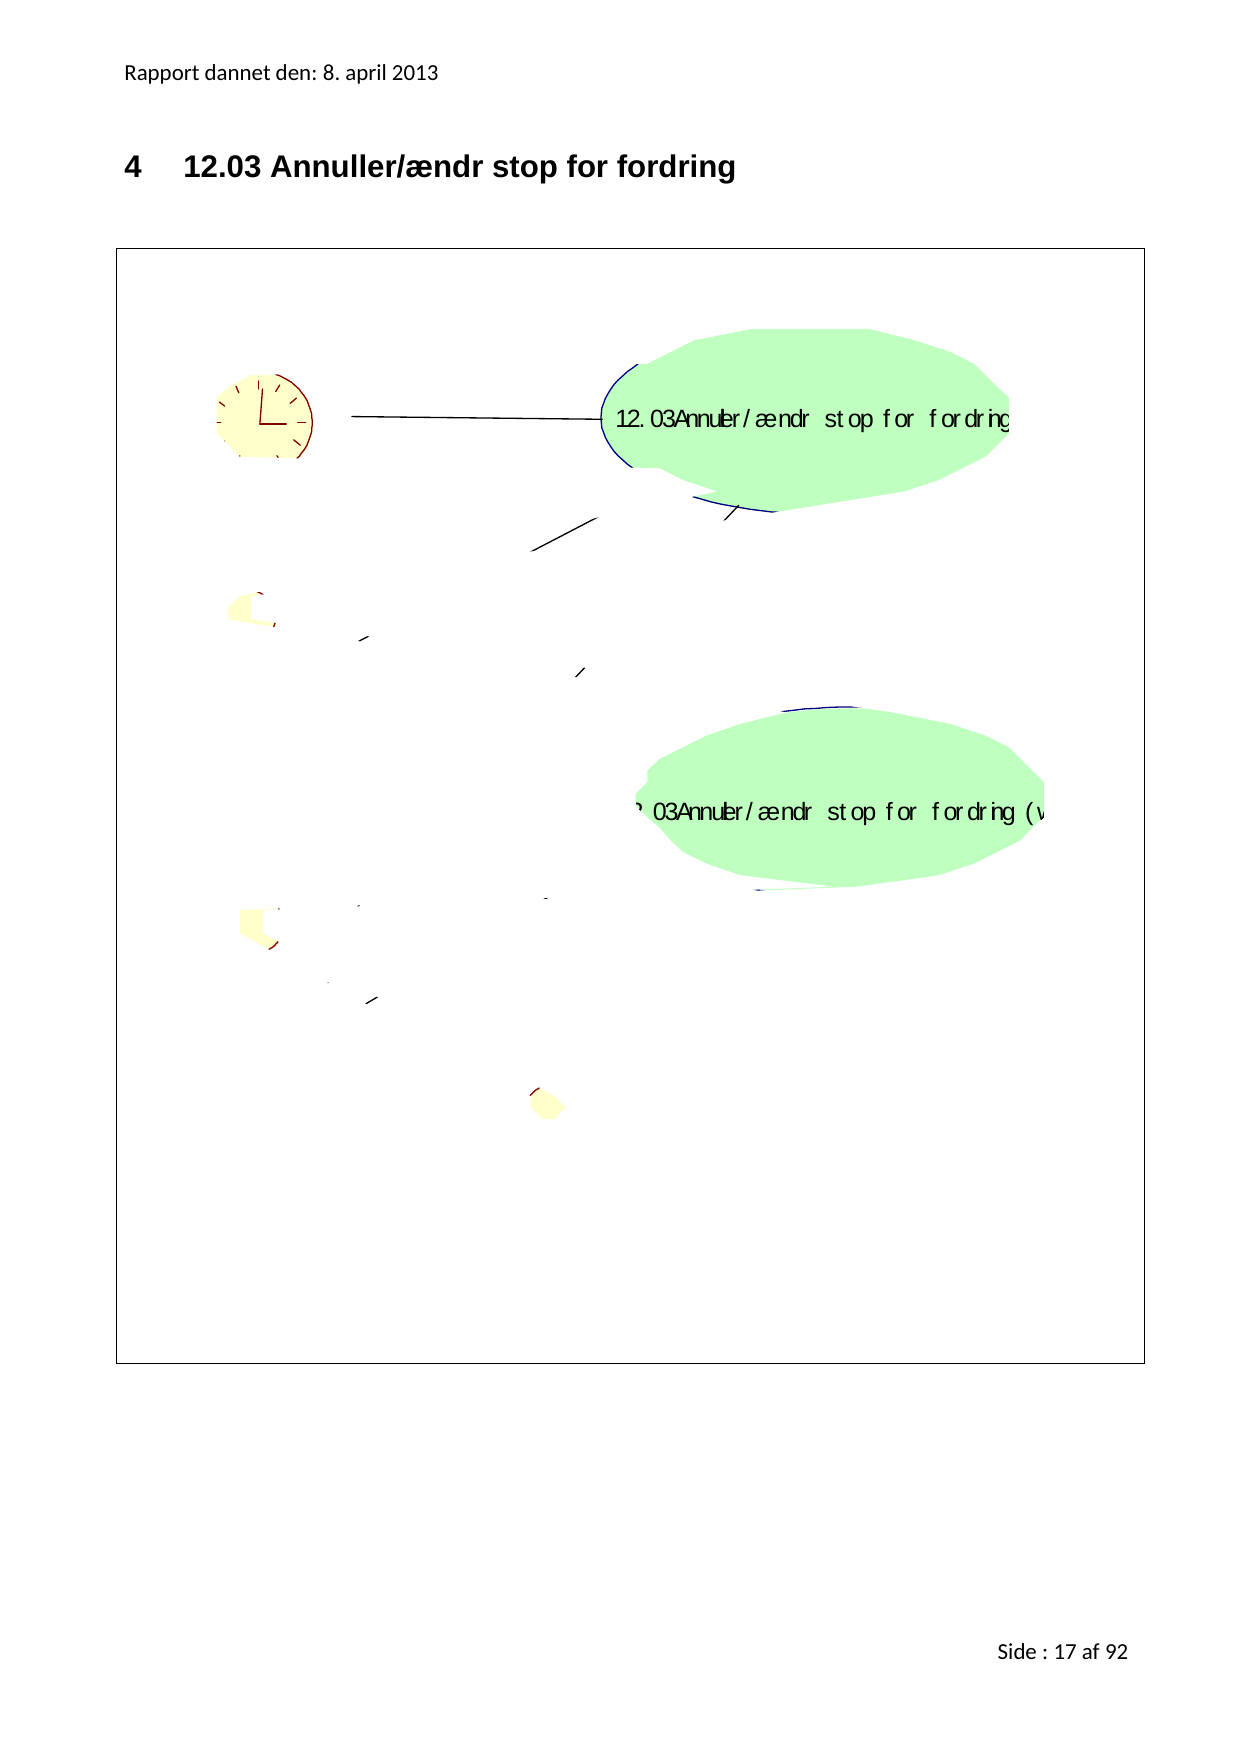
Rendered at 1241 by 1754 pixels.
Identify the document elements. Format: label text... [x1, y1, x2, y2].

subtitle 12.03 Annuller/ændr stop for fordring [124, 148, 1137, 183]
table_header [117, 249, 1144, 1363]
